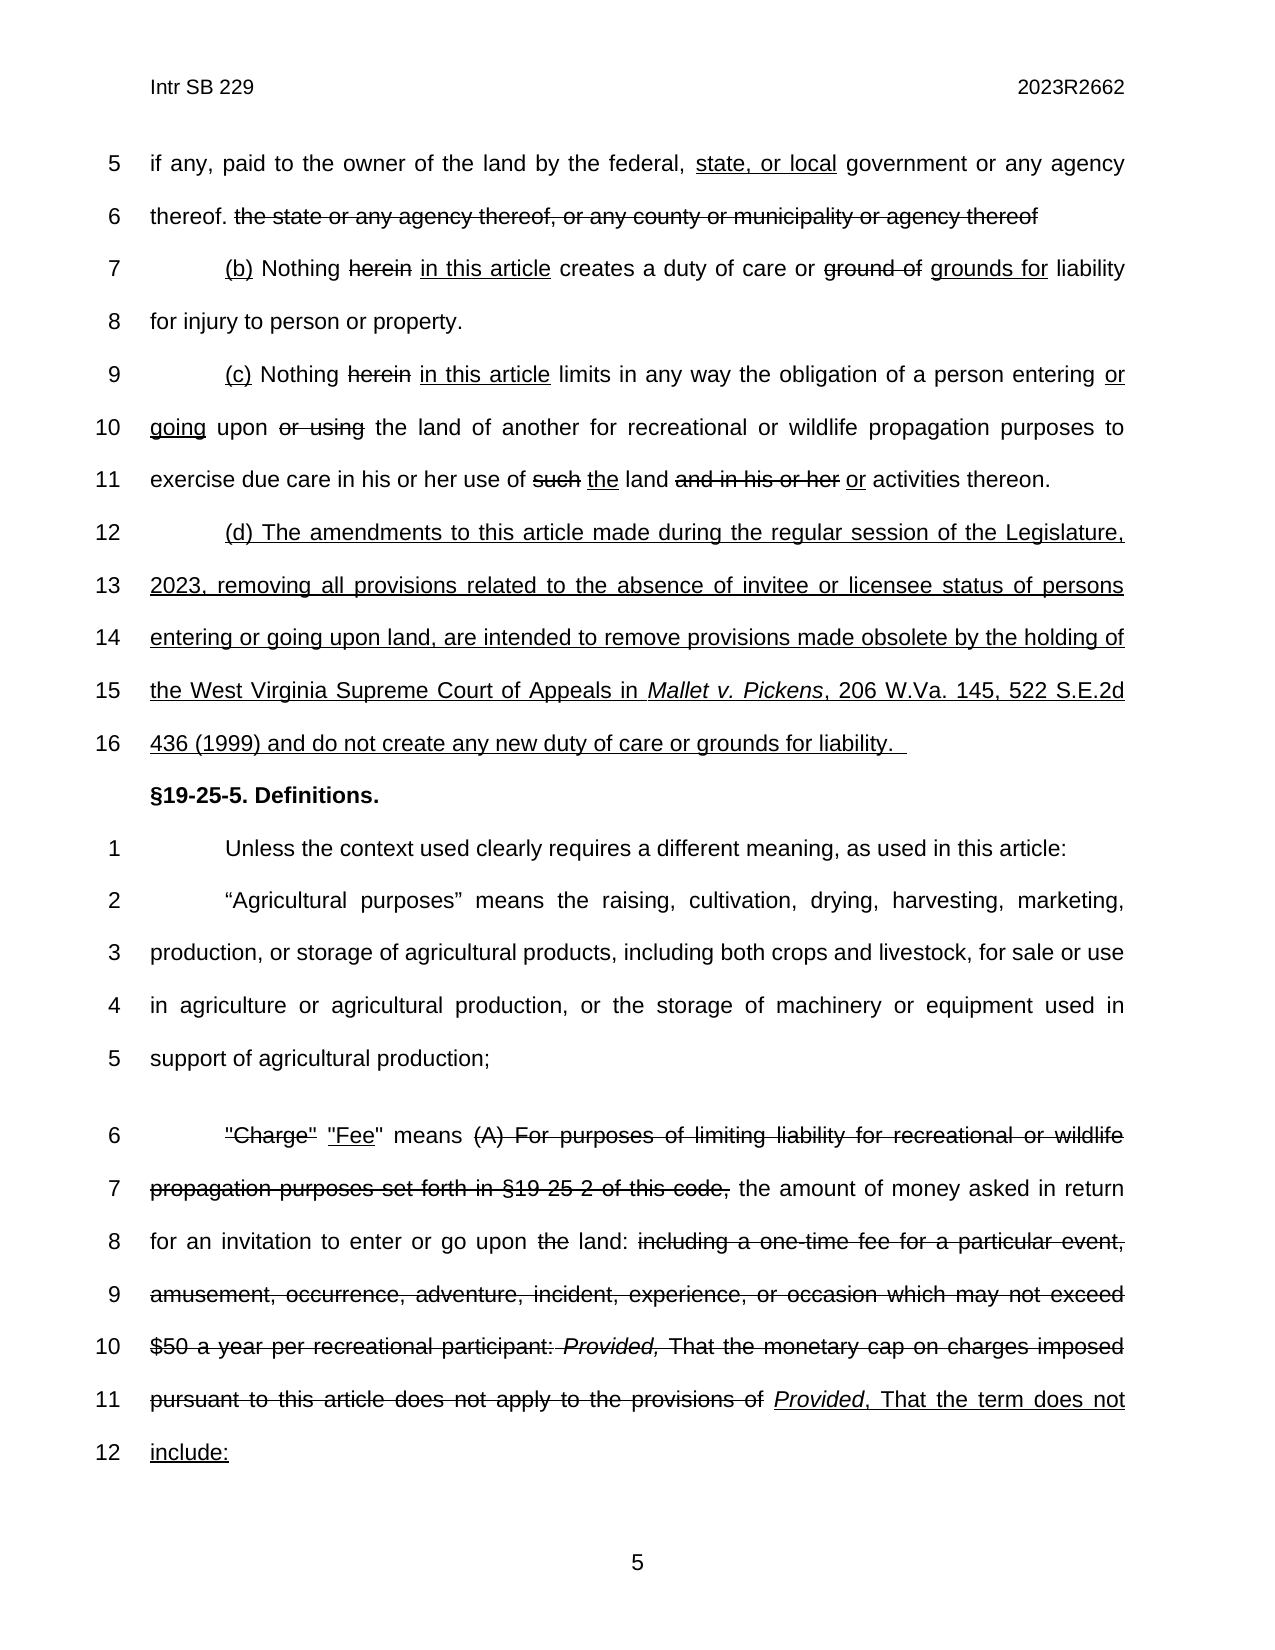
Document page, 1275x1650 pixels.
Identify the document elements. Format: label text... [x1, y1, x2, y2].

text (d) The amendments to this article made during the regular session of the Legislature, 2023, removing all provisions related to the absence of invitee or licensee status of persons entering or going upon land, are intended to remove provisions made obsolete by the holding of the West Virginia Supreme Court of Appeals in Mallet v. Pickens, 206 W.Va. 145, 522 S.E.2d 436 (1999) and do not create any new duty of care or grounds for liability. [150, 648, 1125, 700]
text (d) The amendments to this article made during the regular session of the Legislature, 2023, removing all provisions related to the absence of invitee or licensee status of persons entering or going upon land, are intended to remove provisions made obsolete by the holding of the West Virginia Supreme Court of Appeals in Mallet v. Pickens, 206 W.Va. 145, 522 S.E.2d 436 (1999) and do not create any new duty of care or grounds for liability. [150, 701, 1125, 756]
text Unless the context used clearly requires a different meaning, as used in this article: [150, 835, 1125, 862]
text (d) The amendments to this article made during the regular session of the Legislature, 2023, removing all provisions related to the absence of invitee or licensee status of persons entering or going upon land, are intended to remove provisions made obsolete by the holding of the West Virginia Supreme Court of Appeals in Mallet v. Pickens, 206 W.Va. 145, 522 S.E.2d 436 (1999) and do not create any new duty of care or grounds for liability. [150, 519, 1125, 647]
text “Agricultural purposes” means the raising, cultivation, drying, harvesting, marketing, production, or storage of agricultural products, including both crops and livestock, for sale or use in agriculture or agricultural production, or the storage of machinery or equipment used in support of agricultural production; [150, 887, 1125, 1071]
subtitle §19-25-5. Definitions. [150, 782, 1125, 809]
text (b) Nothing herein in this article creates a duty of care or ground of grounds for liability for injury to person or property. [150, 255, 1125, 334]
text "Charge" "Fee" means (A) For purposes of limiting liability for recreational or wildlife propagation purposes set forth in §19-25-2 of this code, the amount of money asked in return for an invitation to enter or go upon the land: including a one-time fee for a particular event, amusement, occurrence, adventure, incident, experience, or occasion which may not exceed $50 a year per recreational participant: Provided, That the monetary cap on charges imposed pursuant to this article does not apply to the provisions of Provided, That the term does not include: [150, 1122, 1125, 1295]
text "Charge" "Fee" means (A) For purposes of limiting liability for recreational or wildlife propagation purposes set forth in §19-25-2 of this code, the amount of money asked in return for an invitation to enter or go upon the land: including a one-time fee for a particular event, amusement, occurrence, adventure, incident, experience, or occasion which may not exceed $50 a year per recreational participant: Provided, That the monetary cap on charges imposed pursuant to this article does not apply to the provisions of Provided, That the term does not include: [150, 1296, 1125, 1465]
text (c) Nothing herein in this article limits in any way the obligation of a person entering or going upon or using the land of another for recreational or wildlife propagation purposes to exercise due care in his or her use of such the land and in his or her or activities thereon. [150, 361, 1125, 493]
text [150, 150, 1125, 229]
